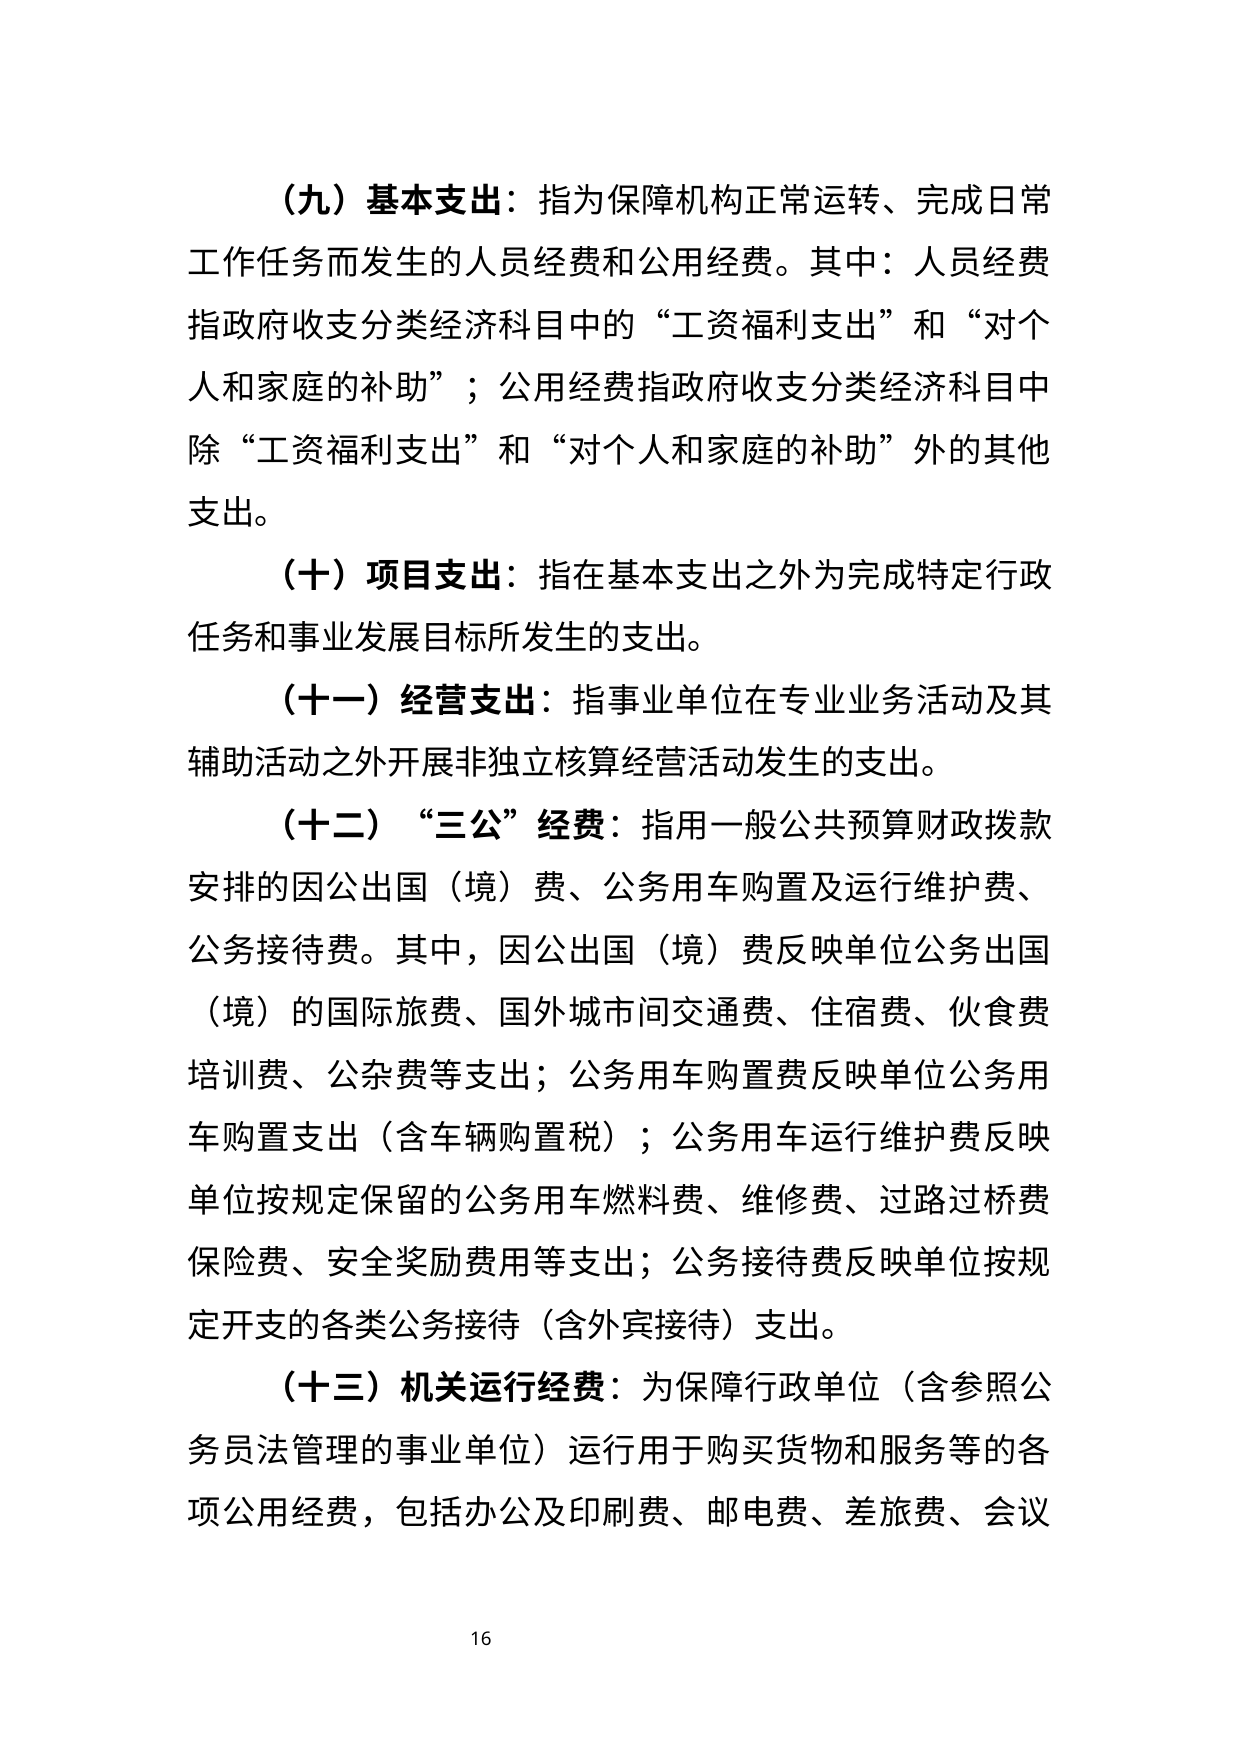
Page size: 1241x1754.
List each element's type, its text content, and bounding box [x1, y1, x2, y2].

text （十一）经营支出：指事业单位在专业业务活动及其辅助活动之外开展非独立核算经营活动发生的支出。 [187, 662, 1053, 787]
text （十）项目支出：指在基本支出之外为完成特定行政任务和事业发展目标所发生的支出。 [187, 537, 1053, 662]
text （九）基本支出：指为保障机构正常运转、完成日常工作任务而发生的人员经费和公用经费。其中：人员经费指政府收支分类经济科目中的“工资福利支出”和“对个人和家庭的补助”；公用经费指政府收支分类经济科目中除“工资福利支出”和“对个人和家庭的补助”外的其他支出。 [187, 162, 1053, 537]
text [187, 1349, 1053, 1537]
text （十二）“三公”经费：指用一般公共预算财政拨款安排的因公出国（境）费、公务用车购置及运行维护费、公务接待费。其中，因公出国（境）费反映单位公务出国（境）的国际旅费、国外城市间交通费、住宿费、伙食费、培训费、公杂费等支出；公务用车购置费反映单位公务用车购置支出（含车辆购置税）；公务用车运行维护费反映单位按规定保留的公务用车燃料费、维修费、过路过桥费、保险费、安全奖励费用等支出；公务接待费反映单位按规定开支的各类公务接待（含外宾接待）支出。 [187, 787, 1053, 1349]
